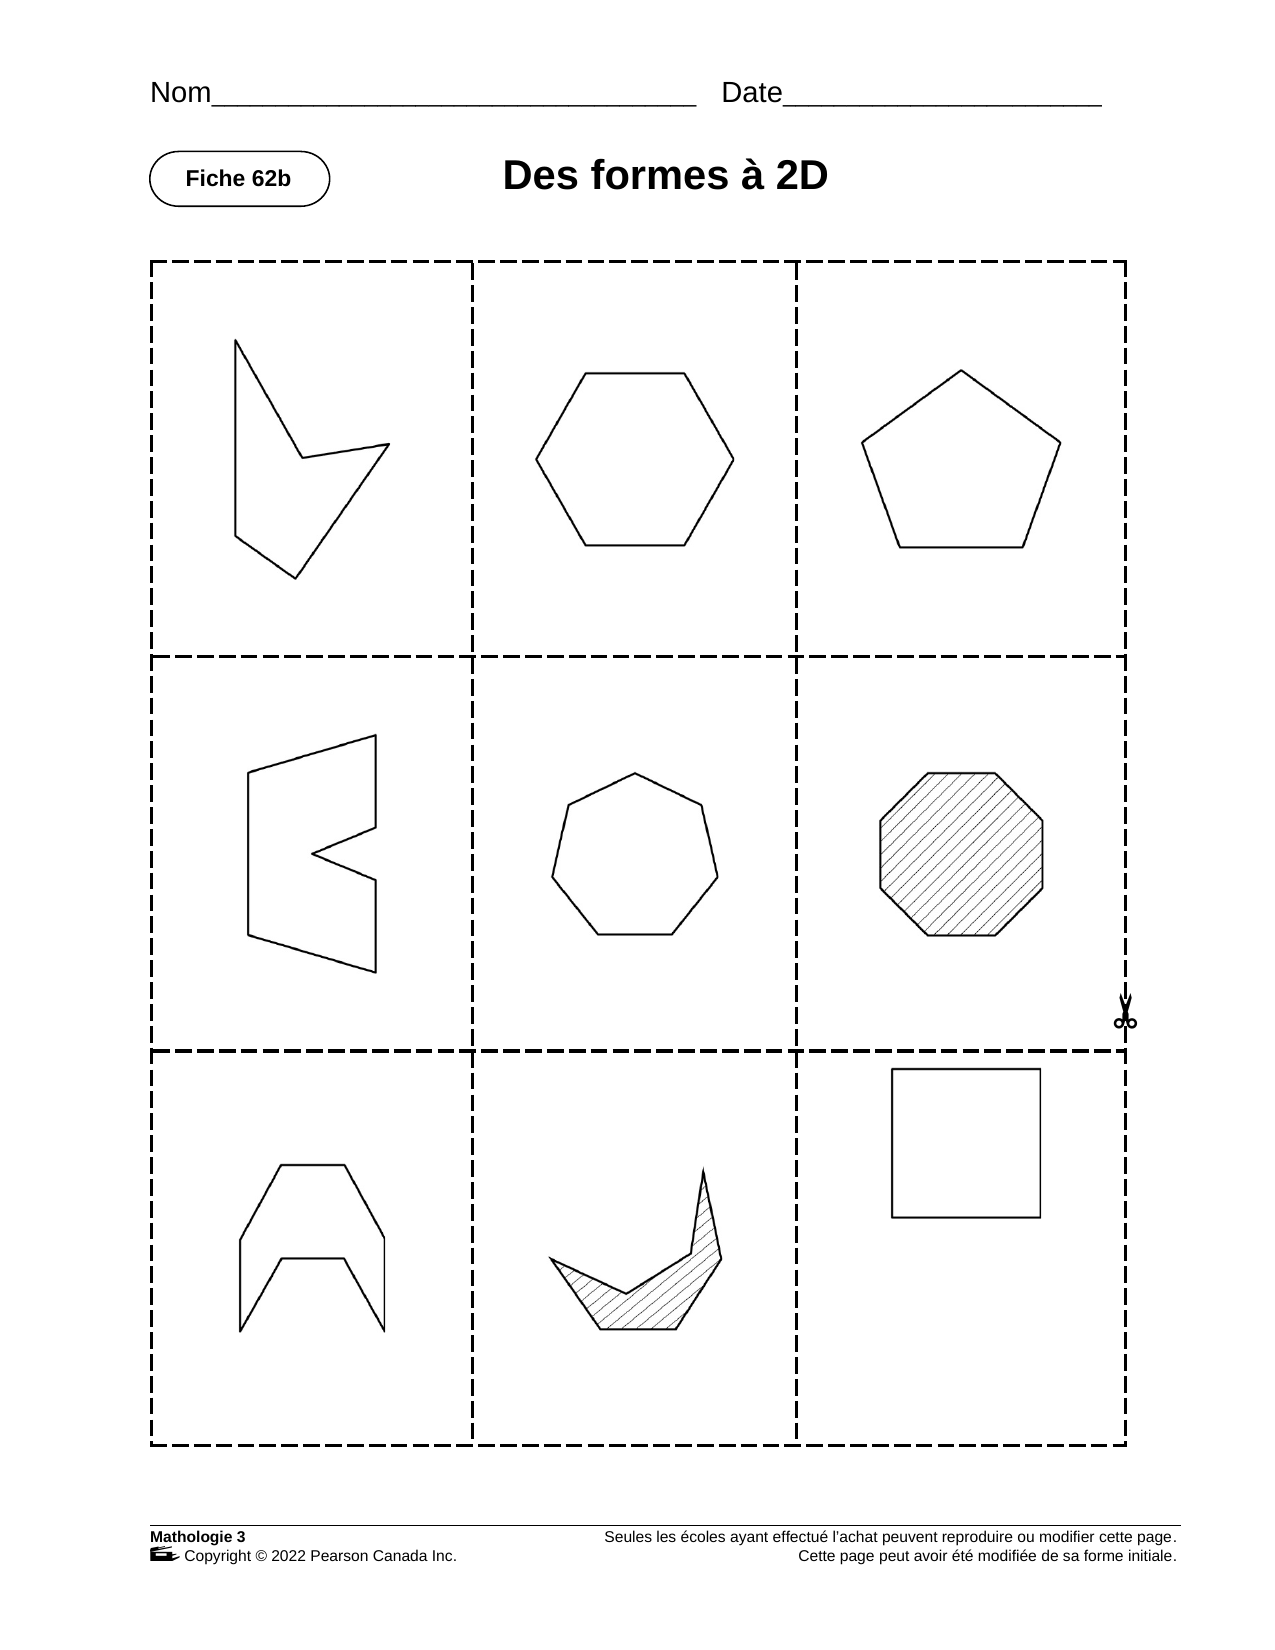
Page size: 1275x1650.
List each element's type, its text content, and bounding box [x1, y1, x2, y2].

picture [238, 1163, 386, 1333]
picture [878, 771, 1044, 937]
table_cell [472, 655, 797, 1049]
picture [246, 733, 377, 974]
table_cell [797, 1049, 1126, 1444]
table_header [472, 260, 797, 655]
table_header [797, 260, 1126, 655]
table_cell [152, 1049, 472, 1444]
picture [550, 771, 719, 936]
table_cell [152, 655, 472, 1049]
table_cell [797, 655, 1126, 1049]
picture [1097, 983, 1154, 1042]
table_cell [472, 1049, 797, 1444]
picture [534, 371, 735, 547]
table_header [152, 260, 472, 655]
picture [546, 1165, 723, 1331]
picture [233, 338, 391, 580]
picture [890, 1067, 1042, 1219]
picture [860, 369, 1062, 549]
picture [150, 1546, 180, 1561]
text Des formes à 2D [306, 150, 1181, 198]
